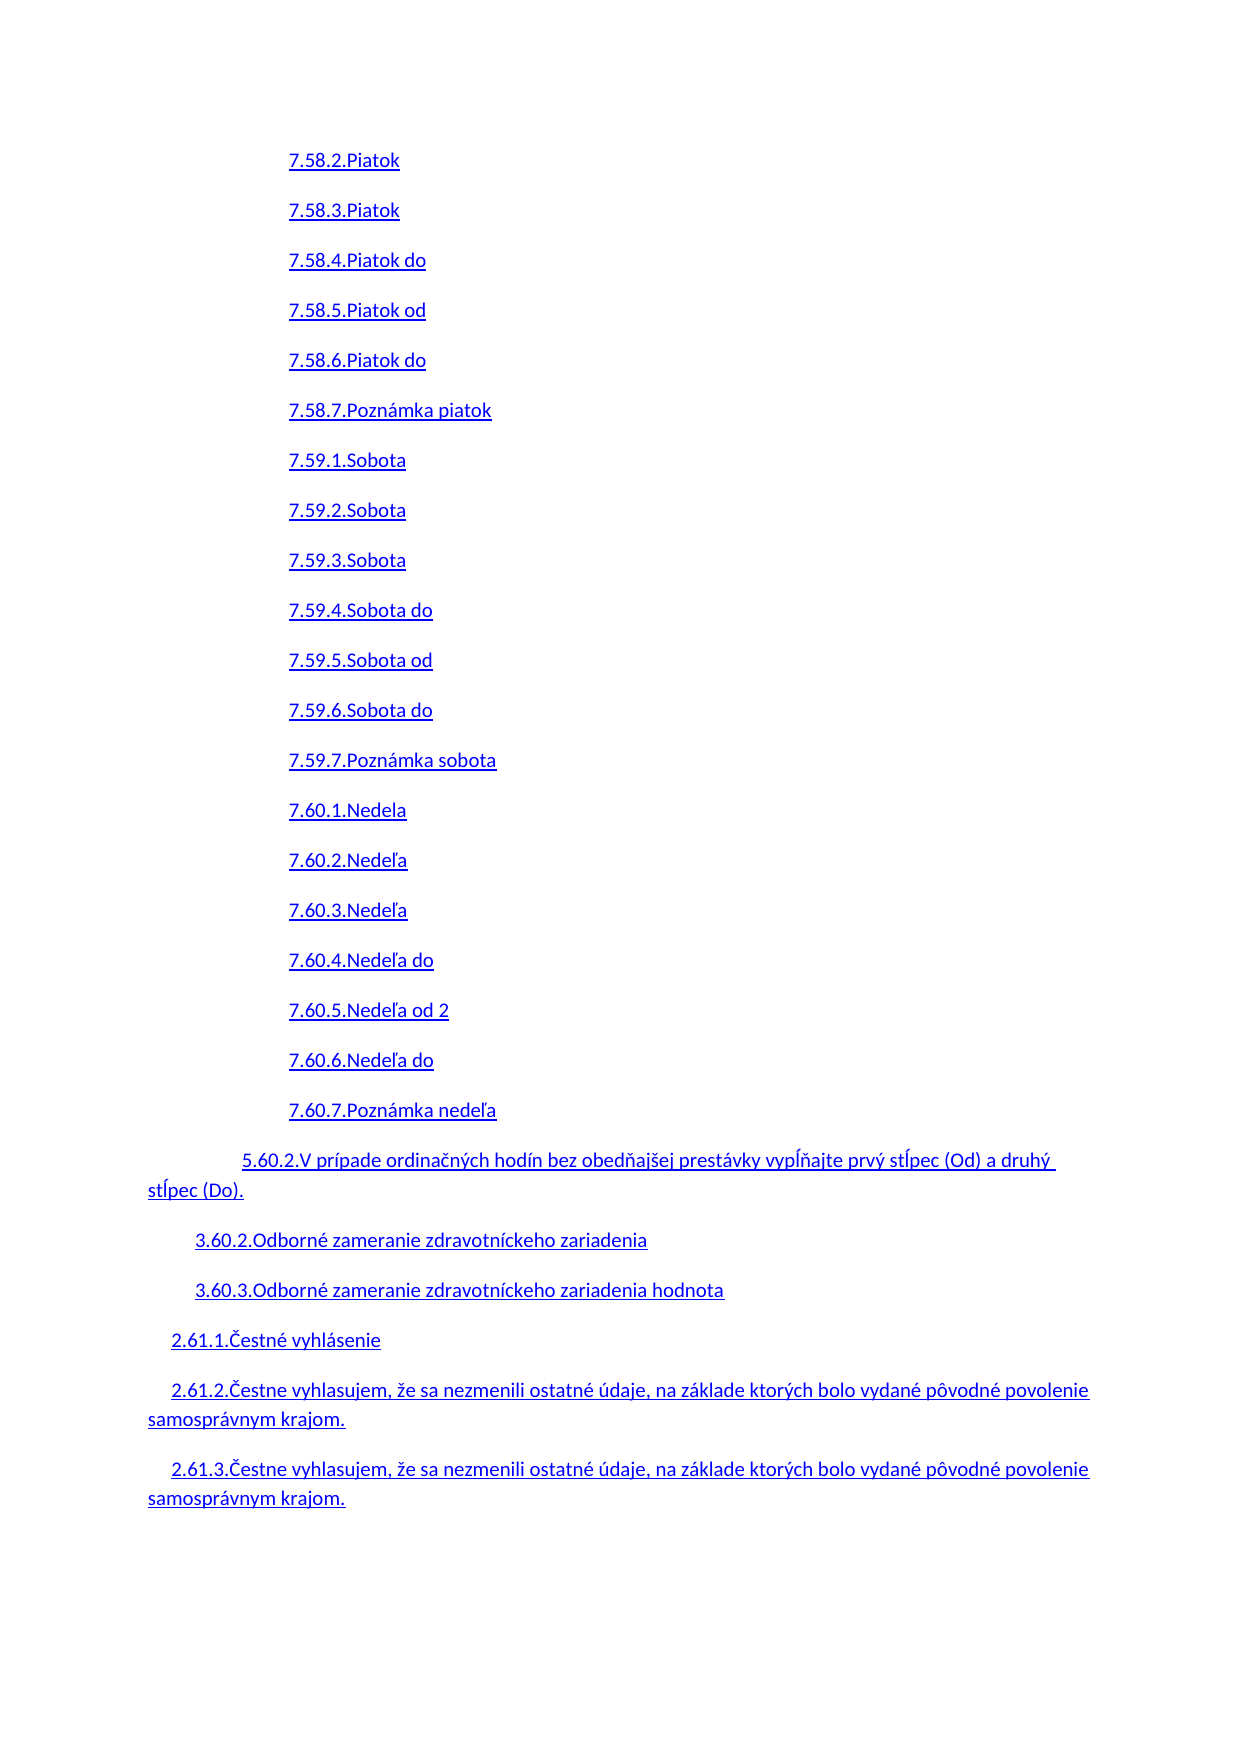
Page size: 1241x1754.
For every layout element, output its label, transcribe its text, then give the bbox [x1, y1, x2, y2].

text 5.60.2.V prípade ordinačných hodín bez obedňajšej prestávky vypĺňajte prvý stĺpec (Od) a druhý stĺpec (Do). [148, 1148, 1093, 1202]
text 7.59.3.Sobota [148, 548, 1093, 573]
text 7.60.6.Nedeľa do [148, 1048, 1093, 1073]
text 7.58.2.Piatok [148, 148, 1093, 173]
text 7.59.5.Sobota od [148, 648, 1093, 673]
text 7.60.3.Nedeľa [148, 898, 1093, 923]
text 7.58.3.Piatok [148, 198, 1093, 223]
text 3.60.2.Odborné zameranie zdravotníckeho zariadenia [148, 1227, 1093, 1252]
text 7.60.2.Nedeľa [148, 848, 1093, 873]
text 2.61.3.Čestne vyhlasujem, že sa nezmenili ostatné údaje, na základe ktorých bolo vydané pôvodné povolenie samosprávnym krajom. [148, 1456, 1093, 1511]
text 2.61.2.Čestne vyhlasujem, že sa nezmenili ostatné údaje, na základe ktorých bolo vydané pôvodné povolenie samosprávnym krajom. [148, 1377, 1093, 1431]
text 7.58.7.Poznámka piatok [148, 398, 1093, 423]
text 7.59.7.Poznámka sobota [148, 748, 1093, 773]
text 7.58.6.Piatok do [148, 348, 1093, 373]
text 7.58.4.Piatok do [148, 248, 1093, 273]
text 2.61.1.Čestné vyhlásenie [148, 1327, 1093, 1352]
text 7.60.1.Nedela [148, 798, 1093, 823]
text 7.60.7.Poznámka nedeľa [148, 1098, 1093, 1123]
text 7.59.4.Sobota do [148, 598, 1093, 623]
text 7.58.5.Piatok od [148, 298, 1093, 323]
text 3.60.3.Odborné zameranie zdravotníckeho zariadenia hodnota [148, 1277, 1093, 1302]
text 7.59.2.Sobota [148, 498, 1093, 523]
text 7.60.5.Nedeľa od 2 [148, 998, 1093, 1023]
text 7.59.6.Sobota do [148, 698, 1093, 723]
text 7.59.1.Sobota [148, 448, 1093, 473]
text 7.60.4.Nedeľa do [148, 948, 1093, 973]
